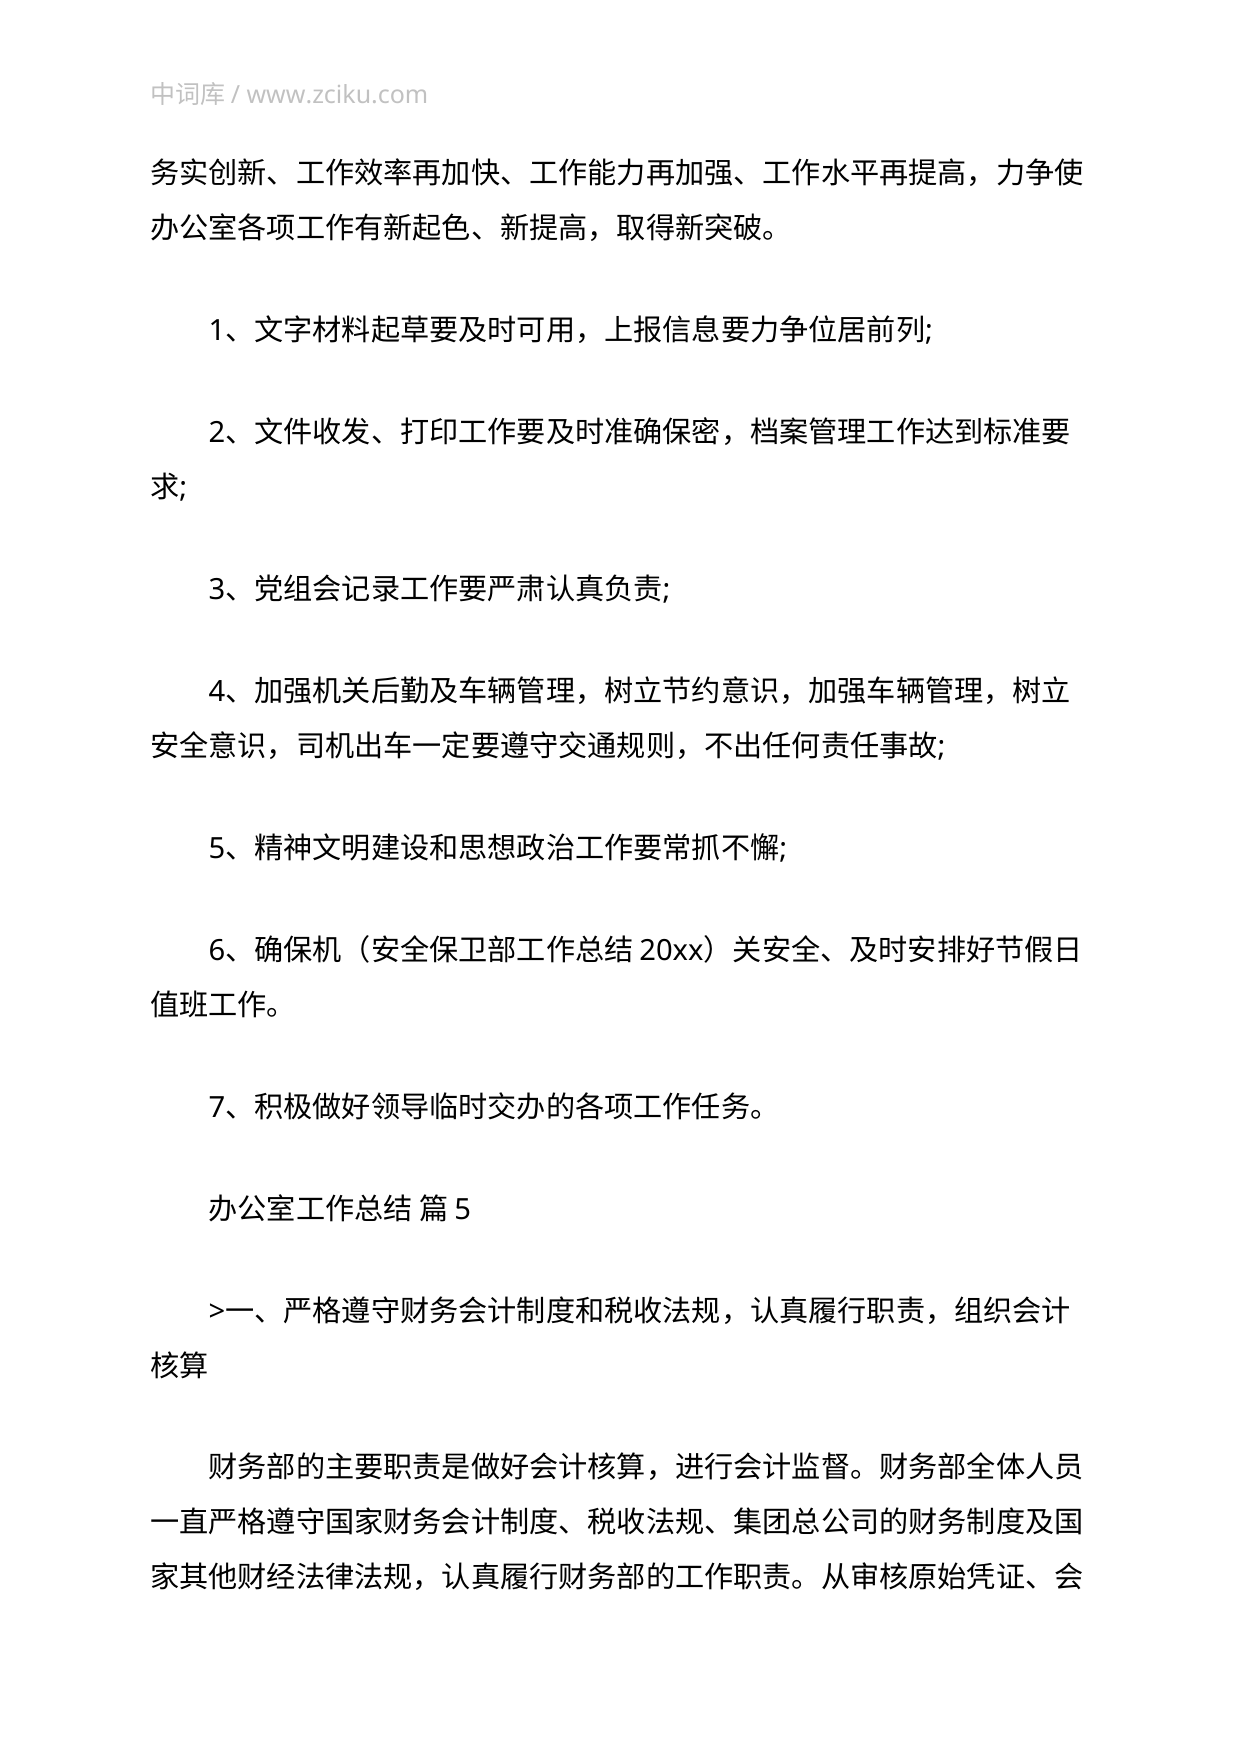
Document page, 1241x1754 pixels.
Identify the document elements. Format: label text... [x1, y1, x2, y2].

text >一、严格遵守财务会计制度和税收法规，认真履行职责，组织会计核算 [150, 1287, 1090, 1384]
text 3、党组会记录工作要严肃认真负责; [150, 566, 1090, 608]
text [150, 1444, 1090, 1596]
text 4、加强机关后勤及车辆管理，树立节约意识，加强车辆管理，树立安全意识，司机出车一定要遵守交通规则，不出任何责任事故; [150, 668, 1090, 765]
text 办公室工作总结 篇5 [150, 1185, 1090, 1228]
text 2、文件收发、打印工作要及时准确保密，档案管理工作达到标准要求; [150, 409, 1090, 506]
text 6、确保机（安全保卫部工作总结20xx）关安全、及时安排好节假日值班工作。 [150, 927, 1090, 1024]
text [150, 150, 1090, 247]
text 5、精神文明建设和思想政治工作要常抓不懈; [150, 824, 1090, 867]
text 1、文字材料起草要及时可用，上报信息要力争位居前列; [150, 307, 1090, 349]
text 7、积极做好领导临时交办的各项工作任务。 [150, 1083, 1090, 1126]
